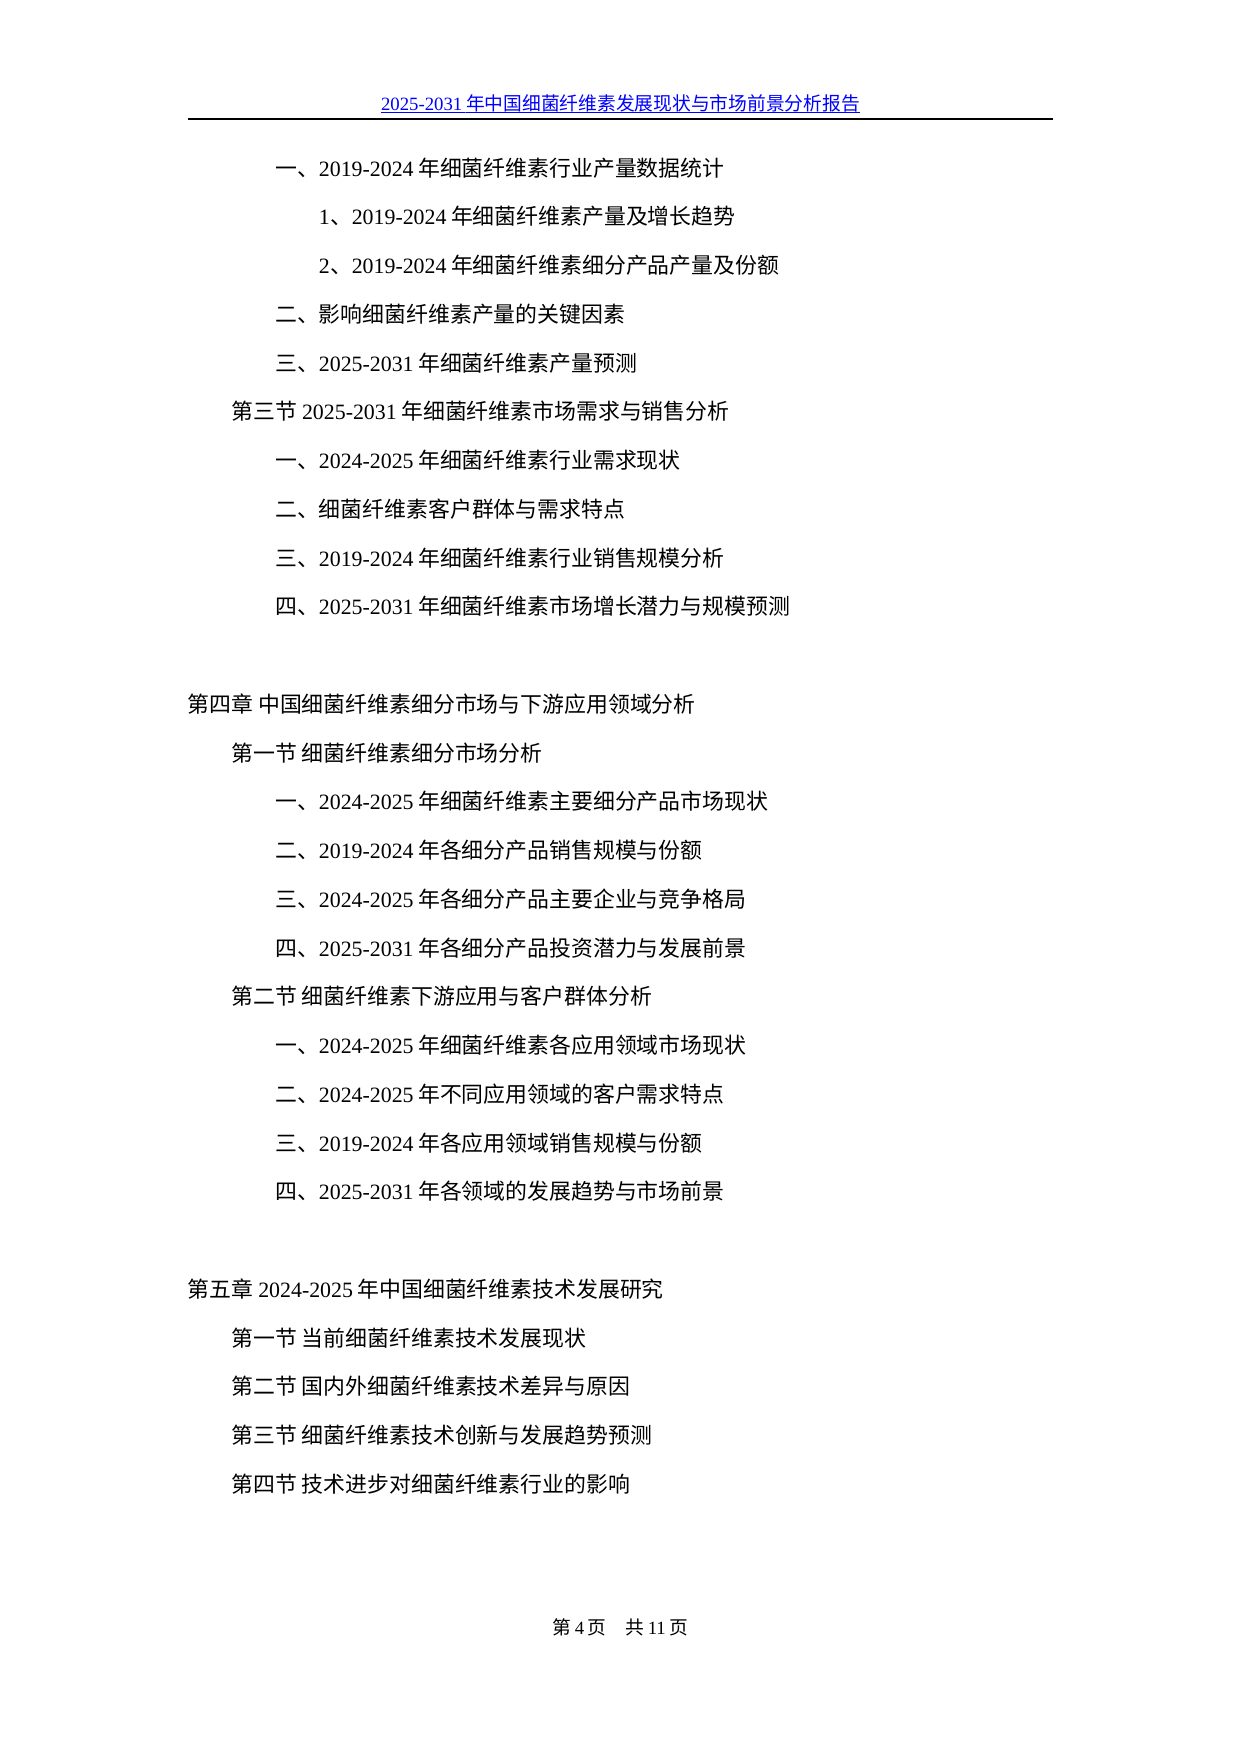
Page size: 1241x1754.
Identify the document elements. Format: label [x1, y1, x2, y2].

text [187, 150, 1053, 1499]
